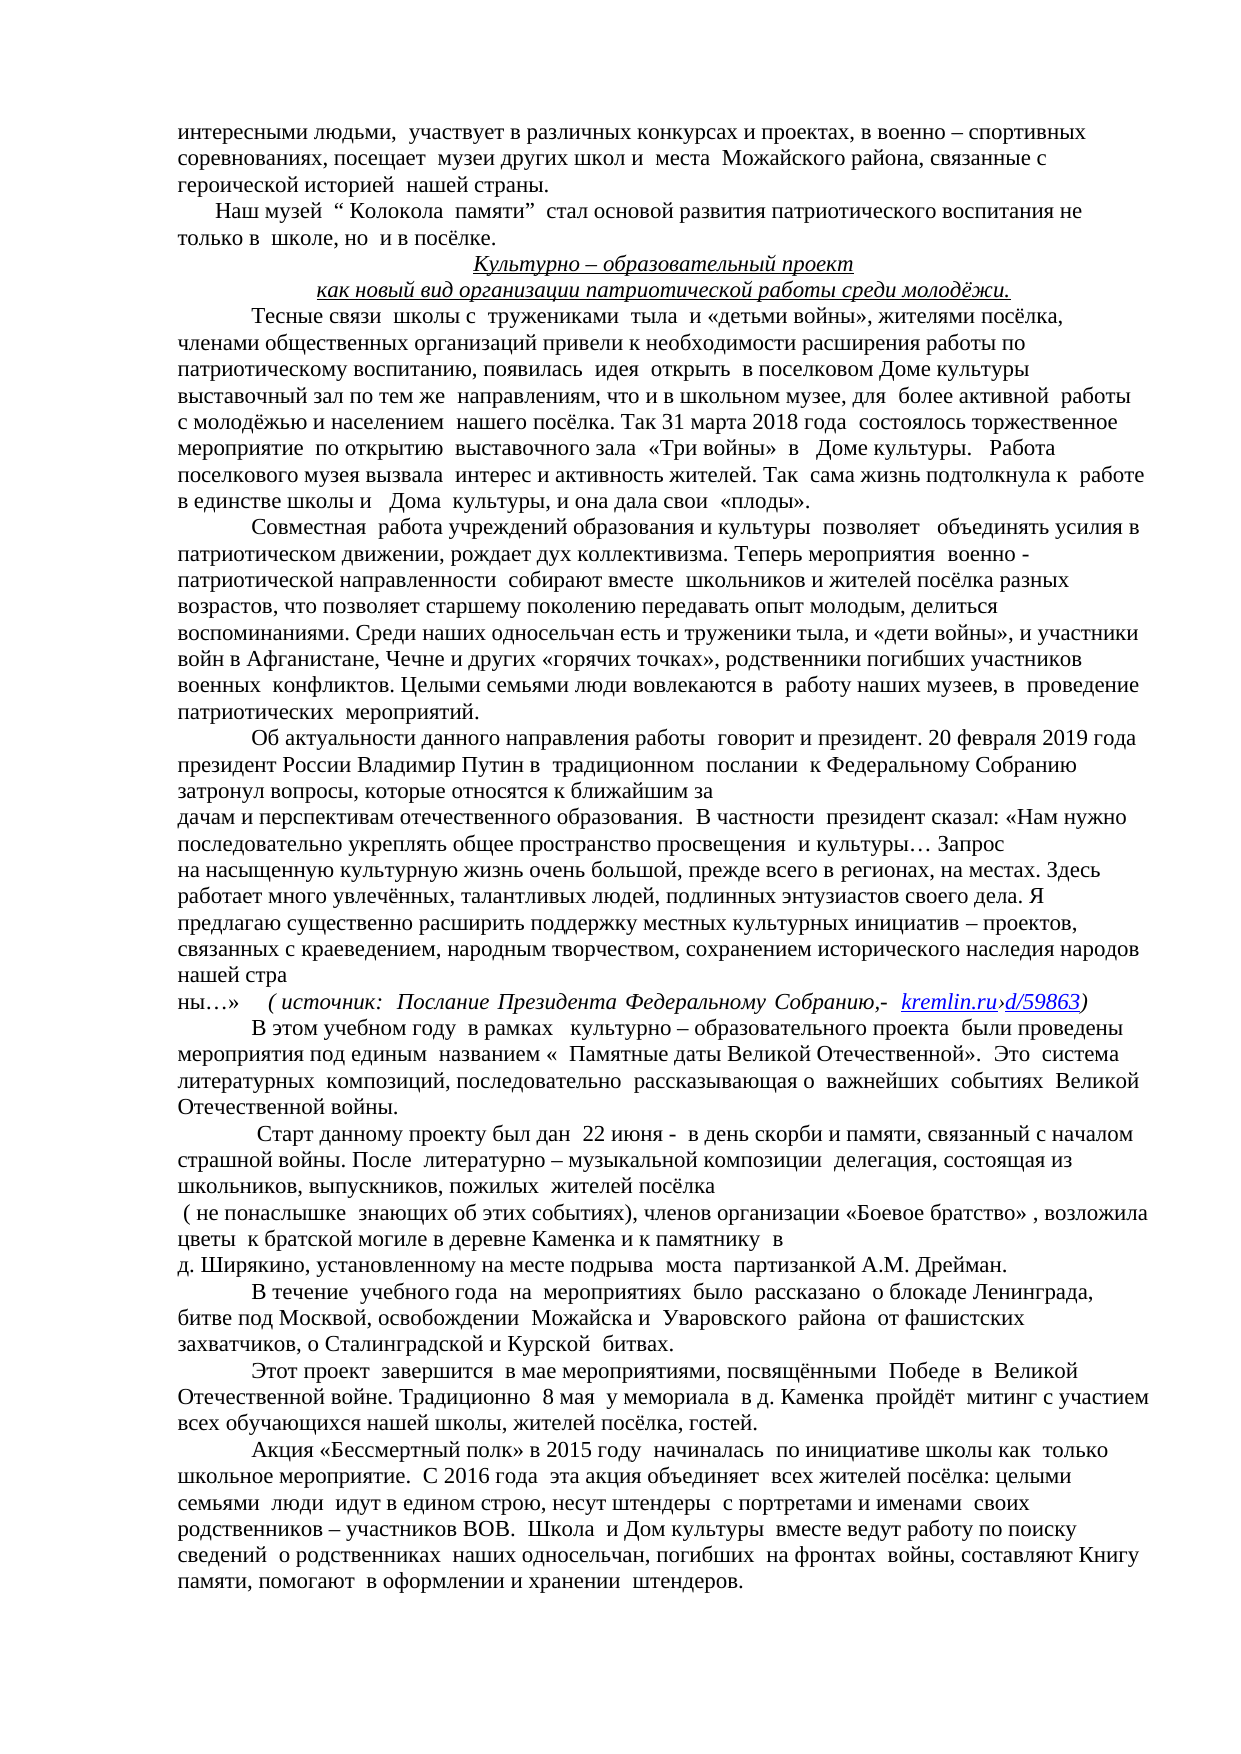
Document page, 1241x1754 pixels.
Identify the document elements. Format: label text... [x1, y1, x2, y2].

text Совместная работа учреждений образования и культуры позволяет объединять усилия в патриотическом движении, рождает дух коллективизма. Теперь мероприятия военно - патриотической направленности собирают вместе школьников и жителей посёлка разных возрастов, что позволяет старшему поколению передавать опыт молодым, делиться воспоминаниями. Среди наших односельчан есть и труженики тыла, и «дети войны», и участники войн в Афганистане, Чечне и других «горячих точках», родственники погибших участников военных конфликтов. Целыми семьями люди вовлекаются в работу наших музеев, в проведение патриотических мероприятий. [177, 513, 1152, 724]
text В течение учебного года на мероприятиях было рассказано о блокаде Ленинграда, битве под Москвой, освобождении Можайска и Уваровского района от фашистских захватчиков, о Сталинградской и Курской битвах. [177, 1278, 1152, 1357]
text дачам и перспективам отечественного образования. В частности президент сказал: «Нам нужно последовательно укреплять общее пространство просвещения и культуры… Запрос на насыщенную культурную жизнь очень большой, прежде всего в регионах, на местах. Здесь работает много увлечённых, талантливых людей, подлинных энтузиастов своего дела. Я предлагаю существенно расширить поддержку местных культурных инициатив – проектов, связанных с краеведением, народным творчеством, сохранением исторического наследия народов нашей стра [177, 803, 1152, 988]
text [177, 118, 1152, 197]
text Об актуальности данного направления работы говорит и президент. 20 февраля 2019 года президент России Владимир Путин в традиционном послании к Федеральному Собранию затронул вопросы, которые относятся к ближайшим за [177, 724, 1152, 803]
text Наш музей “ Колокола памяти” стал основой развития патриотического воспитания не только в школе, но и в посёлке. [177, 197, 1152, 250]
text Этот проект завершится в мае мероприятиями, посвящёнными Победе в Великой Отечественной войне. Традиционно 8 мая у мемориала в д. Каменка пройдёт митинг с участием всех обучающихся нашей школы, жителей посёлка, гостей. [177, 1357, 1152, 1436]
text В этом учебном году в рамках культурно – образовательного проекта были проведены мероприятия под единым названием « Памятные даты Великой Отечественной». Это система литературных композиций, последовательно рассказывающая о важнейших событиях Великой Отечественной войны. [177, 1014, 1152, 1119]
text Акция «Бессмертный полк» в 2015 году начиналась по инициативе школы как только школьное мероприятие. С 2016 года эта акция объединяет всех жителей посёлка: целыми семьями люди идут в едином строю, несут штендеры с портретами и именами своих родственников – участников ВОВ. Школа и Дом культуры вместе ведут работу по поиску сведений о родственниках наших односельчан, погибших на фронтах войны, составляют Книгу памяти, помогают в оформлении и хранении штендеров. [177, 1436, 1152, 1594]
text как новый вид организации патриотической работы среди молодёжи. [177, 276, 1152, 303]
text ( не понаслышке знающих об этих событиях), членов организации «Боевое братство» , возложила цветы к братской могиле в деревне Каменка и к памятнику в [177, 1199, 1152, 1251]
text Старт данному проекту был дан 22 июня - в день скорби и памяти, связанный с началом страшной войны. После литературно – музыкальной композиции делегация, состоящая из школьников, выпускников, пожилых жителей посёлка [177, 1119, 1152, 1199]
text Тесные связи школы с тружениками тыла и «детьми войны», жителями посёлка, членами общественных организаций привели к необходимости расширения работы по патриотическому воспитанию, появилась идея открыть в поселковом Доме культуры выставочный зал по тем же направлениям, что и в школьном музее, для более активной работы с молодёжью и населением нашего посёлка. Так 31 марта 2018 года состоялось торжественное мероприятие по открытию выставочного зала «Три войны» в Доме культуры. Работа поселкового музея вызвала интерес и активность жителей. Так сама жизнь подтолкнула к работе в единстве школы и Дома культуры, и она дала свои «плоды». [177, 303, 1152, 513]
text Культурно – образовательный проект [177, 250, 1152, 276]
text ны…» ( источник: Послание Президента Федеральному Собранию,- kremlin.ru›d/59863) [177, 988, 1152, 1014]
text д. Ширякино, установленному на месте подрыва моста партизанкой А.М. Дрейман. [177, 1251, 1152, 1278]
